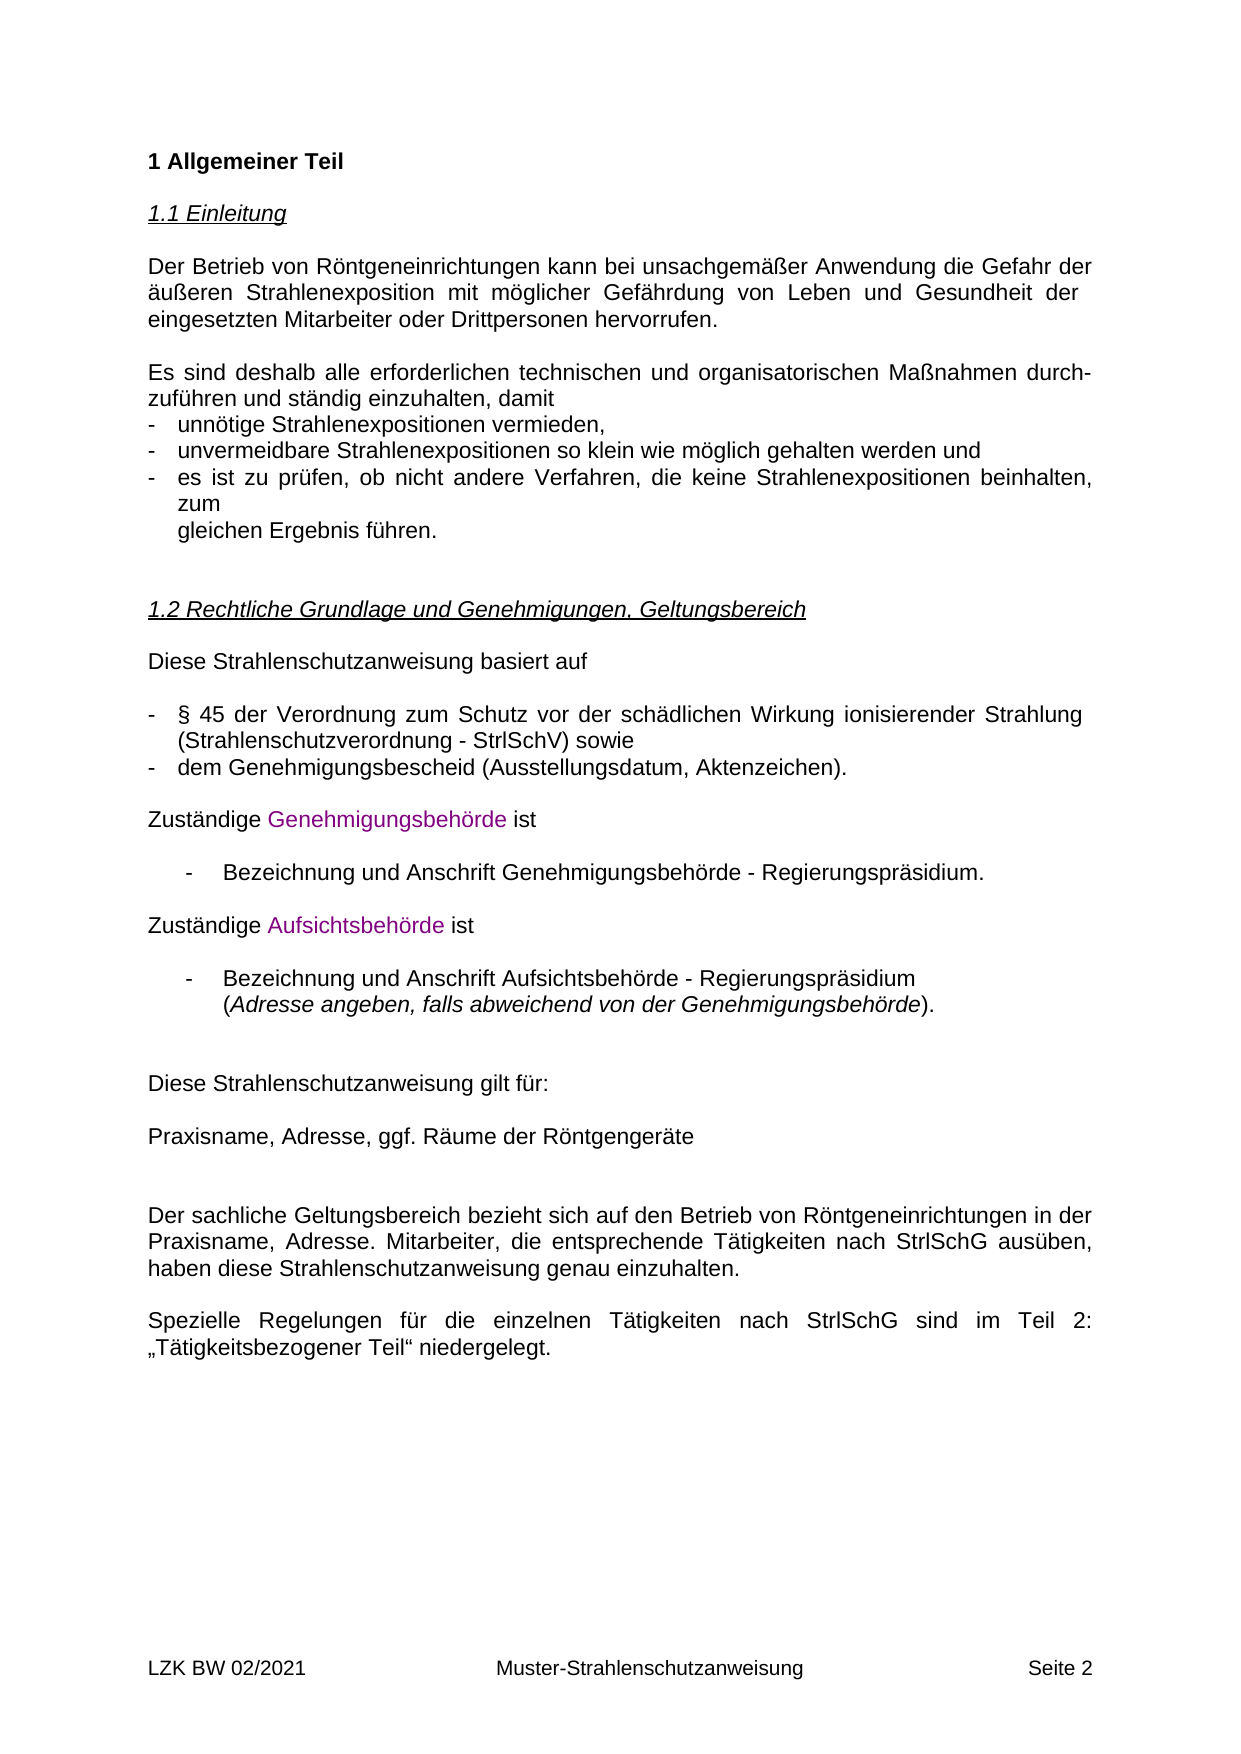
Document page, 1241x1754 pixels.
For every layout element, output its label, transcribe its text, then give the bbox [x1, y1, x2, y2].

text - dem Genehmigungsbescheid (Ausstellungsdatum, Aktenzeichen). [148, 754, 1093, 780]
text - es ist zu prüfen, ob nicht andere Verfahren, die keine Strahlenexpositionen beinhalten, zum gleichen Ergebnis führen. [148, 464, 1093, 543]
text Zuständige Aufsichtsbehörde ist [148, 912, 1093, 938]
text Der Betrieb von Röntgeneinrichtungen kann bei unsachgemäßer Anwendung die Gefahr der äußeren Strahlenexposition mit möglicher Gefährdung von Leben und Gesundheit der eingesetzten Mitarbeiter oder Drittpersonen hervorrufen. [148, 253, 1093, 332]
list Bezeichnung und Anschrift Genehmigungsbehörde - Regierungspräsidium. [185, 859, 1093, 886]
list Bezeichnung und Anschrift Aufsichtsbehörde - Regierungspräsidium (Adresse angeben, falls abweichend von der Genehmigungsbehörde). [185, 964, 1093, 1017]
text Diese Strahlenschutzanweisung basiert auf [148, 648, 1093, 675]
text 1.1 Einleitung [148, 200, 1093, 227]
text Es sind deshalb alle erforderlichen technischen und organisatorischen Maßnahmen durch-zuführen und ständig einzuhalten, damit [148, 358, 1093, 411]
text 1 Allgemeiner Teil [148, 148, 1093, 174]
text - unnötige Strahlenexpositionen vermieden, [148, 411, 1093, 437]
text - § 45 der Verordnung zum Schutz vor der schädlichen Wirkung ionisierender Strahlung (Strahlenschutzverordnung - StrlSchV) sowie [148, 701, 1093, 754]
text Der sachliche Geltungsbereich bezieht sich auf den Betrieb von Röntgeneinrichtungen in der Praxisname, Adresse. Mitarbeiter, die entsprechende Tätigkeiten nach StrlSchG ausüben, haben diese Strahlenschutzanweisung genau einzuhalten. [148, 1202, 1093, 1281]
text Diese Strahlenschutzanweisung gilt für: [148, 1070, 1093, 1096]
text Praxisname, Adresse, ggf. Räume der Röntgengeräte [148, 1123, 1093, 1149]
text - unvermeidbare Strahlenexpositionen so klein wie möglich gehalten werden und [148, 437, 1093, 464]
text 1.2 Rechtliche Grundlage und Genehmigungen, Geltungsbereich [148, 596, 1093, 622]
text Spezielle Regelungen für die einzelnen Tätigkeiten nach StrlSchG sind im Teil 2: „Tätigkeitsbezogener Teil“ niedergelegt. [148, 1307, 1093, 1360]
text Zuständige Genehmigungsbehörde ist [148, 806, 1093, 833]
